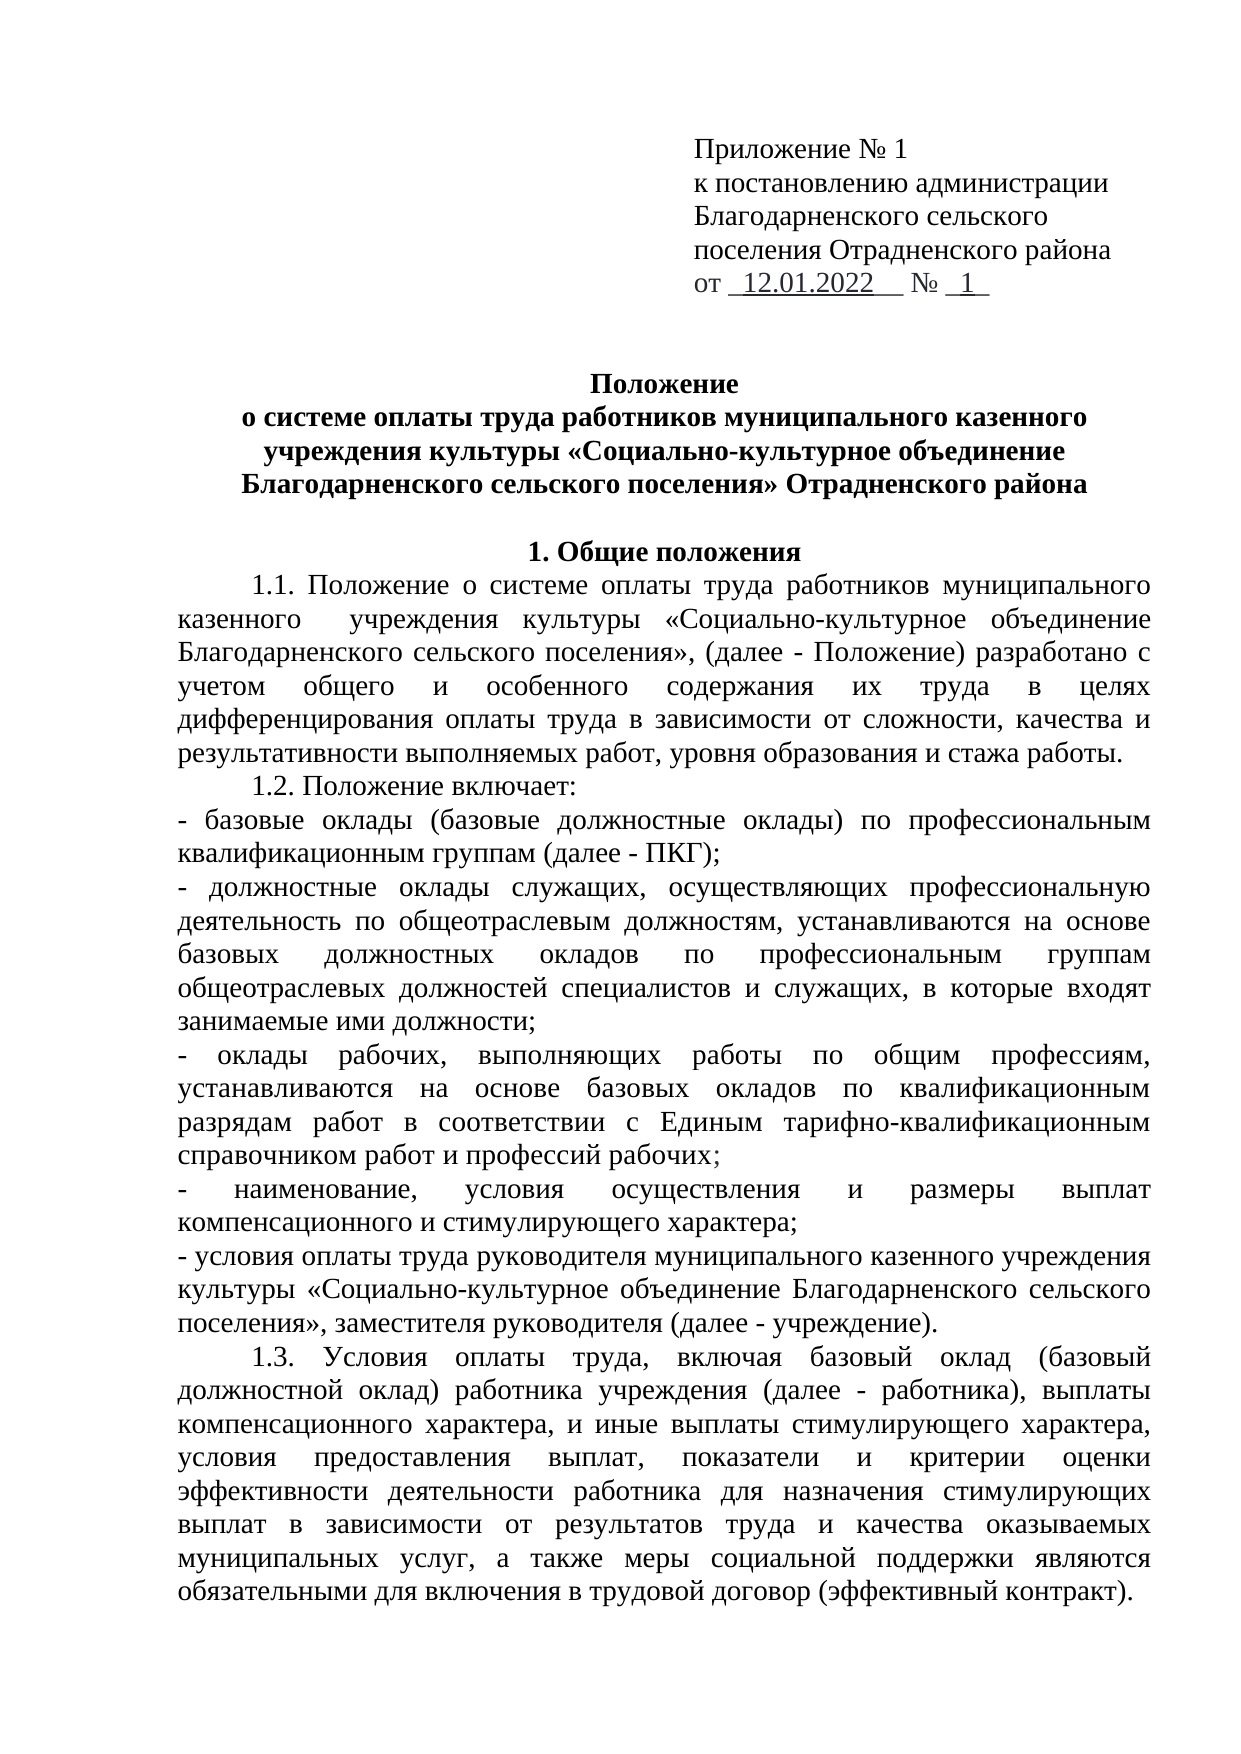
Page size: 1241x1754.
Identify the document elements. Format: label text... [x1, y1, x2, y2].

text - базовые оклады (базовые должностные оклады) по профессиональным квалификационным группам (далее - ПКГ); [177, 802, 1152, 869]
text 1.3. Условия оплаты труда, включая базовый оклад (базовый должностной оклад) работника учреждения (далее - работника), выплаты компенсационного характера, и иные выплаты стимулирующего характера, условия предоставления выплат, показатели и критерии оценки эффективности деятельности работника для назначения стимулирующих выплат в зависимости от результатов труда и качества оказываемых муниципальных услуг, а также меры социальной поддержки являются обязательными для включения в трудовой договор (эффективный контракт). [177, 1339, 1152, 1607]
text Приложение № 1 [620, 131, 1152, 165]
text Благодарненского сельского поселения Отрадненского района [693, 198, 1152, 265]
text - наименование, условия осуществления и размеры выплат компенсационного и стимулирующего характера; [177, 1171, 1152, 1238]
text 1.2. Положение включает: [177, 768, 1152, 802]
text от _12.01.2022__ № _1_ [620, 265, 1152, 299]
text 1. Общие положения [177, 534, 1152, 567]
text - условия оплаты труда руководителя муниципального казенного учреждения культуры «Социально-культурное объединение Благодарненского сельского поселения», заместителя руководителя (далее - учреждение). [177, 1238, 1152, 1339]
text - оклады рабочих, выполняющих работы по общим профессиям, устанавливаются на основе базовых окладов по квалификационным разрядам работ в соответствии с Единым тарифно-квалификационным справочником работ и профессий рабочих; [177, 1137, 1152, 1171]
text Положение о системе оплаты труда работников муниципального казенного учреждения культуры «Социально-культурное объединение Благодарненского сельского поселения» Отрадненского района [177, 366, 1152, 500]
text - должностные оклады служащих, осуществляющих профессиональную деятельность по общеотраслевым должностям, устанавливаются на основе базовых должностных окладов по профессиональным группам общеотраслевых должностей специалистов и служащих, в которые входят занимаемые ими должности; [177, 869, 1152, 1037]
text 1.1. Положение о системе оплаты труда работников муниципального казенного учреждения культуры «Социально-культурное объединение Благодарненского сельского поселения», (далее - Положение) разработано с учетом общего и особенного содержания их труда в целях дифференцирования оплаты труда в зависимости от сложности, качества и результативности выполняемых работ, уровня образования и стажа работы. [177, 567, 1152, 768]
text к постановлению администрации [620, 165, 1152, 198]
